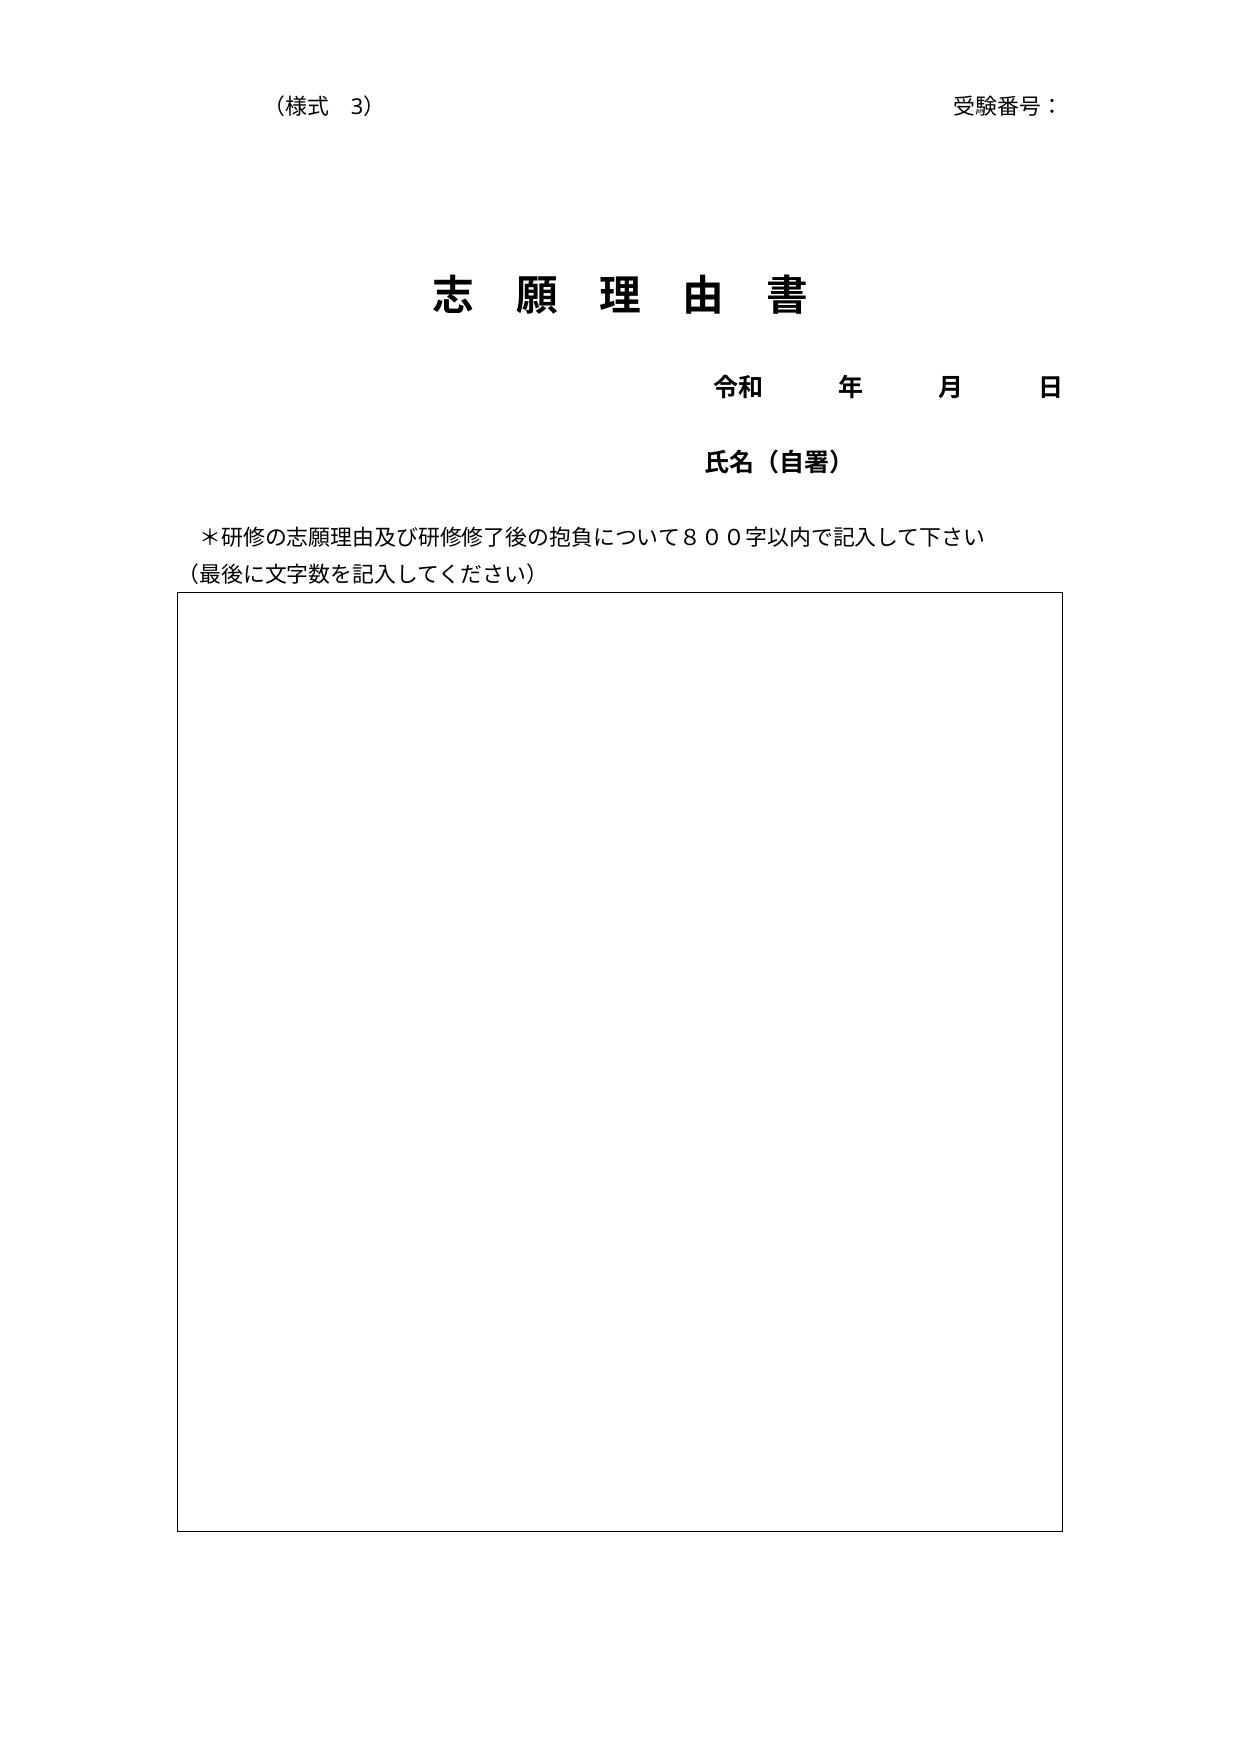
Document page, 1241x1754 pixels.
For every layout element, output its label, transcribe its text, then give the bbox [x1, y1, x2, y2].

text 氏名（自署） [177, 442, 963, 479]
text （最後に文字数を記入してください） [177, 554, 1063, 592]
text ＊研修の志願理由及び研修修了後の抱負について８００字以内で記入して下さい [177, 517, 1063, 554]
table_header [178, 593, 1062, 1531]
text 令和 年 月 日 [177, 367, 1063, 404]
text 志 願 理 由 書 [177, 254, 1063, 329]
